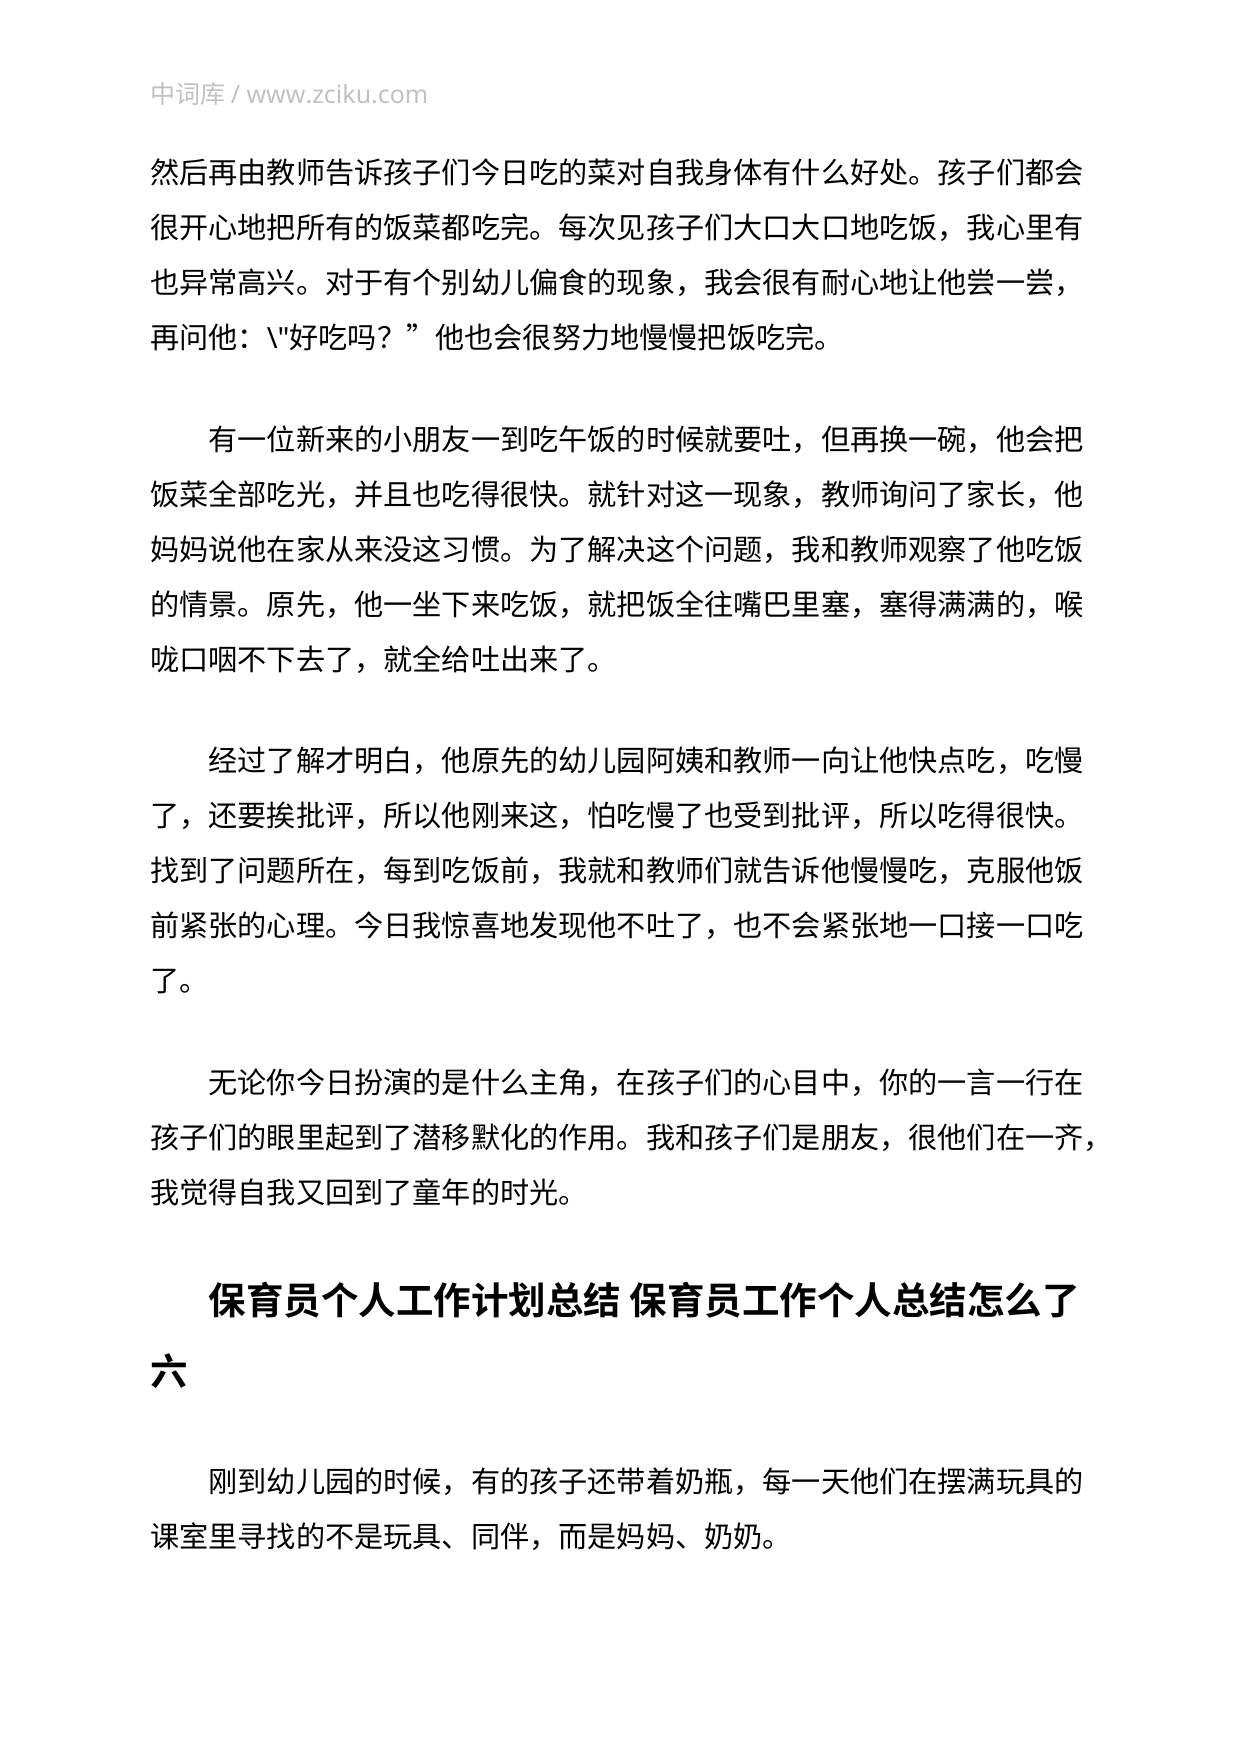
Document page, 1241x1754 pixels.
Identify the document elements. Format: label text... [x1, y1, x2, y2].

text 刚到幼儿园的时候，有的孩子还带着奶瓶，每一天他们在摆满玩具的课室里寻找的不是玩具、同伴，而是妈妈、奶奶。 [150, 1459, 1090, 1556]
text 经过了解才明白，他原先的幼儿园阿姨和教师一向让他快点吃，吃慢了，还要挨批评，所以他刚来这，怕吃慢了也受到批评，所以吃得很快。找到了问题所在，每到吃饭前，我就和教师们就告诉他慢慢吃，克服他饭前紧张的心理。今日我惊喜地发现他不吐了，也不会紧张地一口接一口吃了。 [150, 738, 1090, 1000]
text 无论你今日扮演的是什么主角，在孩子们的心目中，你的一言一行在孩子们的眼里起到了潜移默化的作用。我和孩子们是朋友，很他们在一齐，我觉得自我又回到了童年的时光。 [150, 1059, 1090, 1211]
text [150, 150, 1090, 357]
text 有一位新来的小朋友一到吃午饭的时候就要吐，但再换一碗，他会把饭菜全部吃光，并且也吃得很快。就针对这一现象，教师询问了家长，他妈妈说他在家从来没这习惯。为了解决这个问题，我和教师观察了他吃饭的情景。原先，他一坐下来吃饭，就把饭全往嘴巴里塞，塞得满满的，喉咙口咽不下去了，就全给吐出来了。 [150, 417, 1090, 678]
text 保育员个人工作计划总结 保育员工作个人总结怎么了六 [150, 1271, 1090, 1396]
